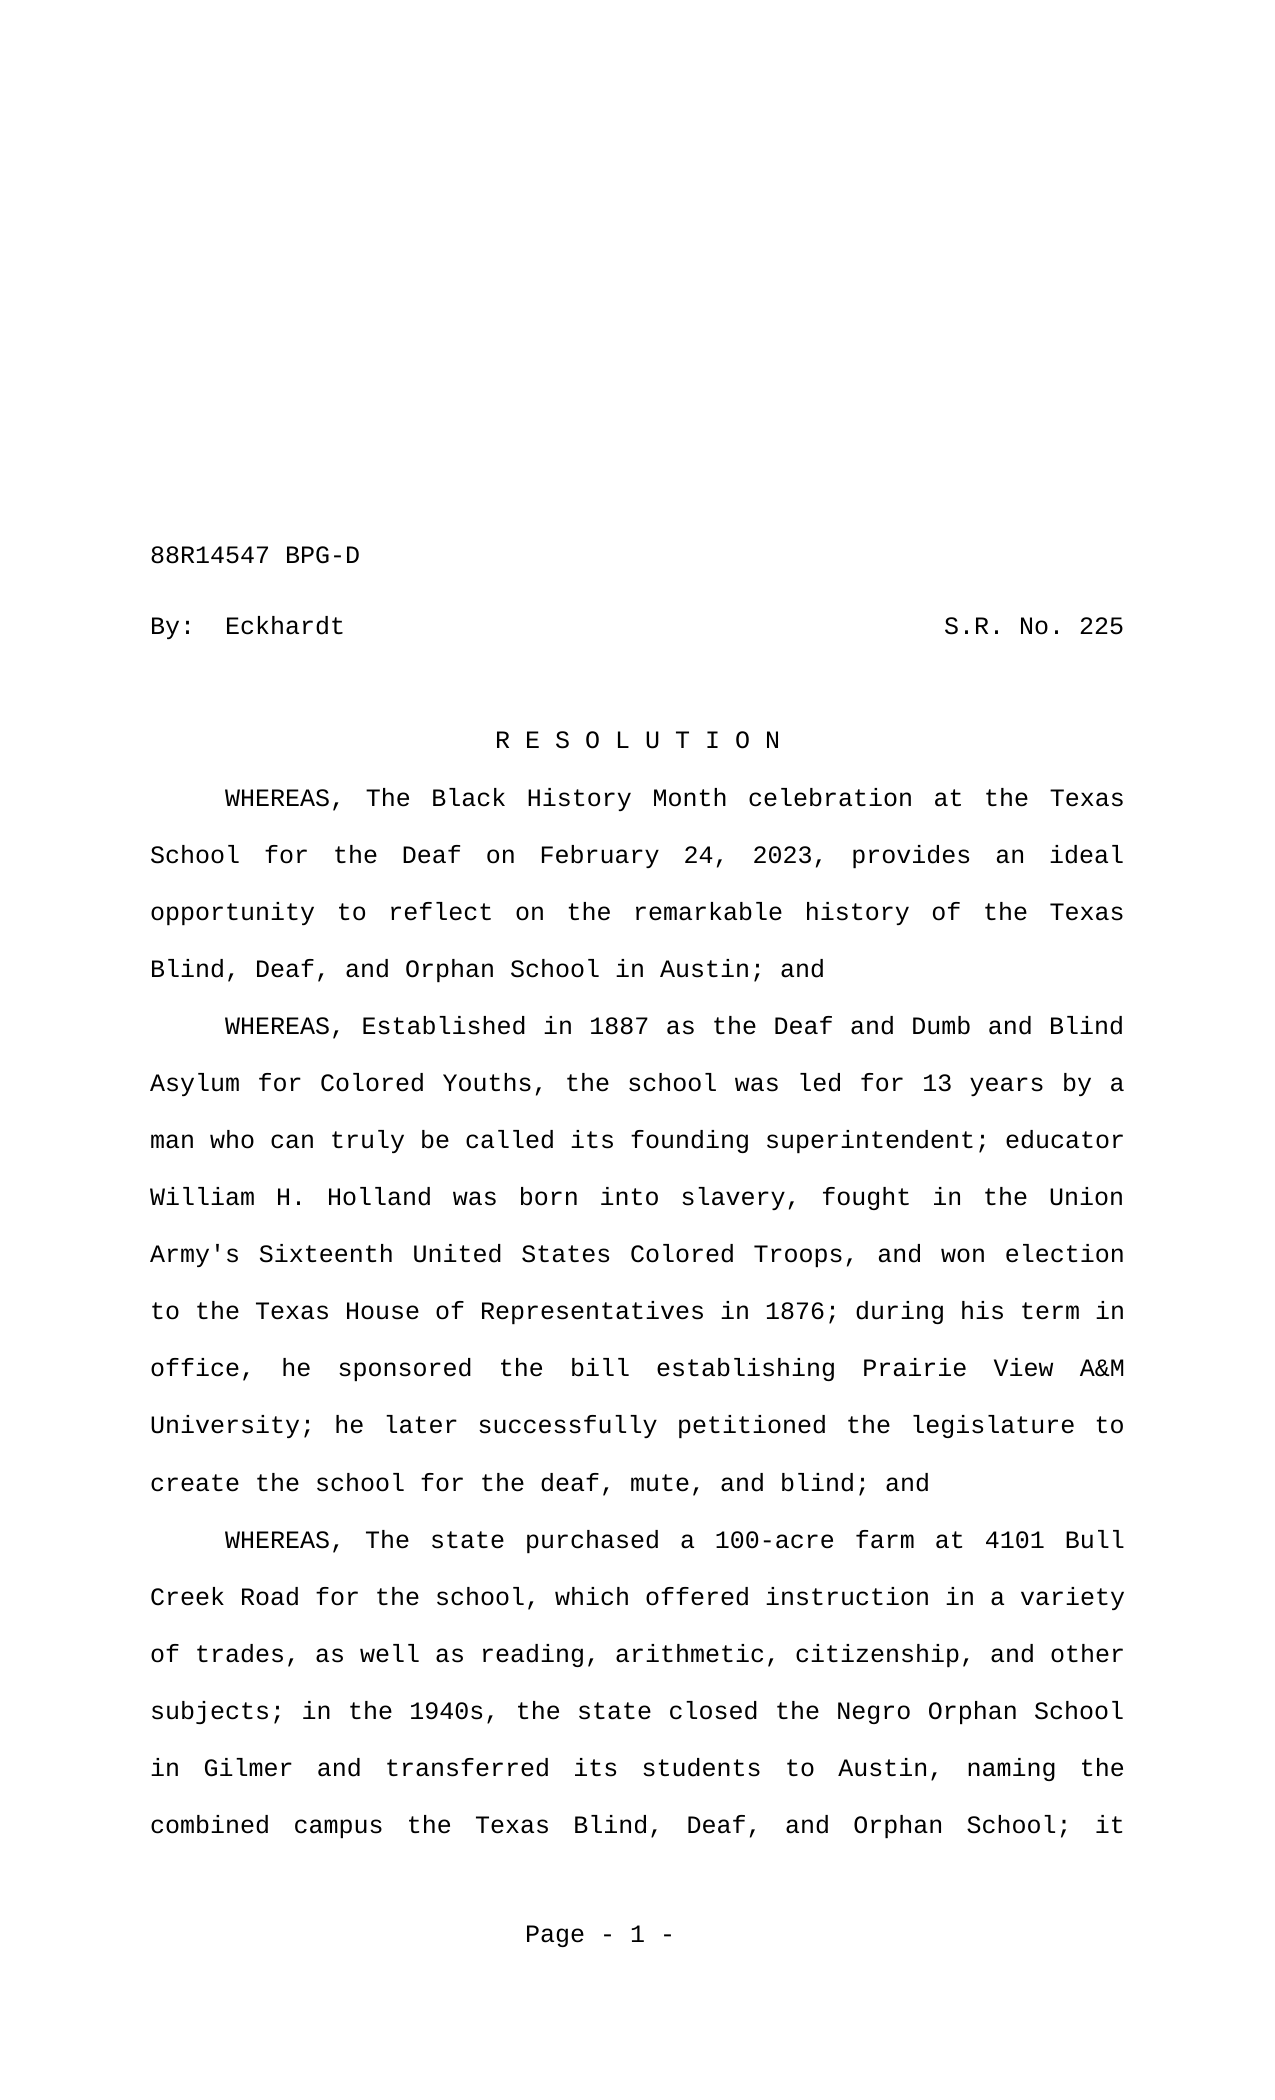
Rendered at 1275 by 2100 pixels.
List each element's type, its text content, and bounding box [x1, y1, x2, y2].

text WHEREAS, The Black History Month celebration at the Texas School for the Deaf on February 24, 2023, provides an ideal opportunity to reflect on the remarkable history of the Texas Blind, Deaf, and Orphan School in Austin; and [150, 785, 1125, 985]
text WHEREAS, Established in 1887 as the Deaf and Dumb and Blind Asylum for Colored Youths, the school was led for 13 years by a man who can truly be called its founding superintendent; educator William H. Holland was born into slavery, fought in the Union Army's Sixteenth United States Colored Troops, and won election to the Texas House of Representatives in 1876; during his term in office, he sponsored the bill establishing Prairie View A&M University; he later successfully petitioned the legislature to create the school for the deaf, mute, and blind; and [150, 1013, 1125, 1498]
text By: Eckhardt S.R. No. 225 [150, 614, 1125, 642]
text R E S O L U T I O N [150, 728, 1125, 756]
text 88R14547 BPG-D [150, 542, 1125, 571]
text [150, 1527, 1125, 1841]
